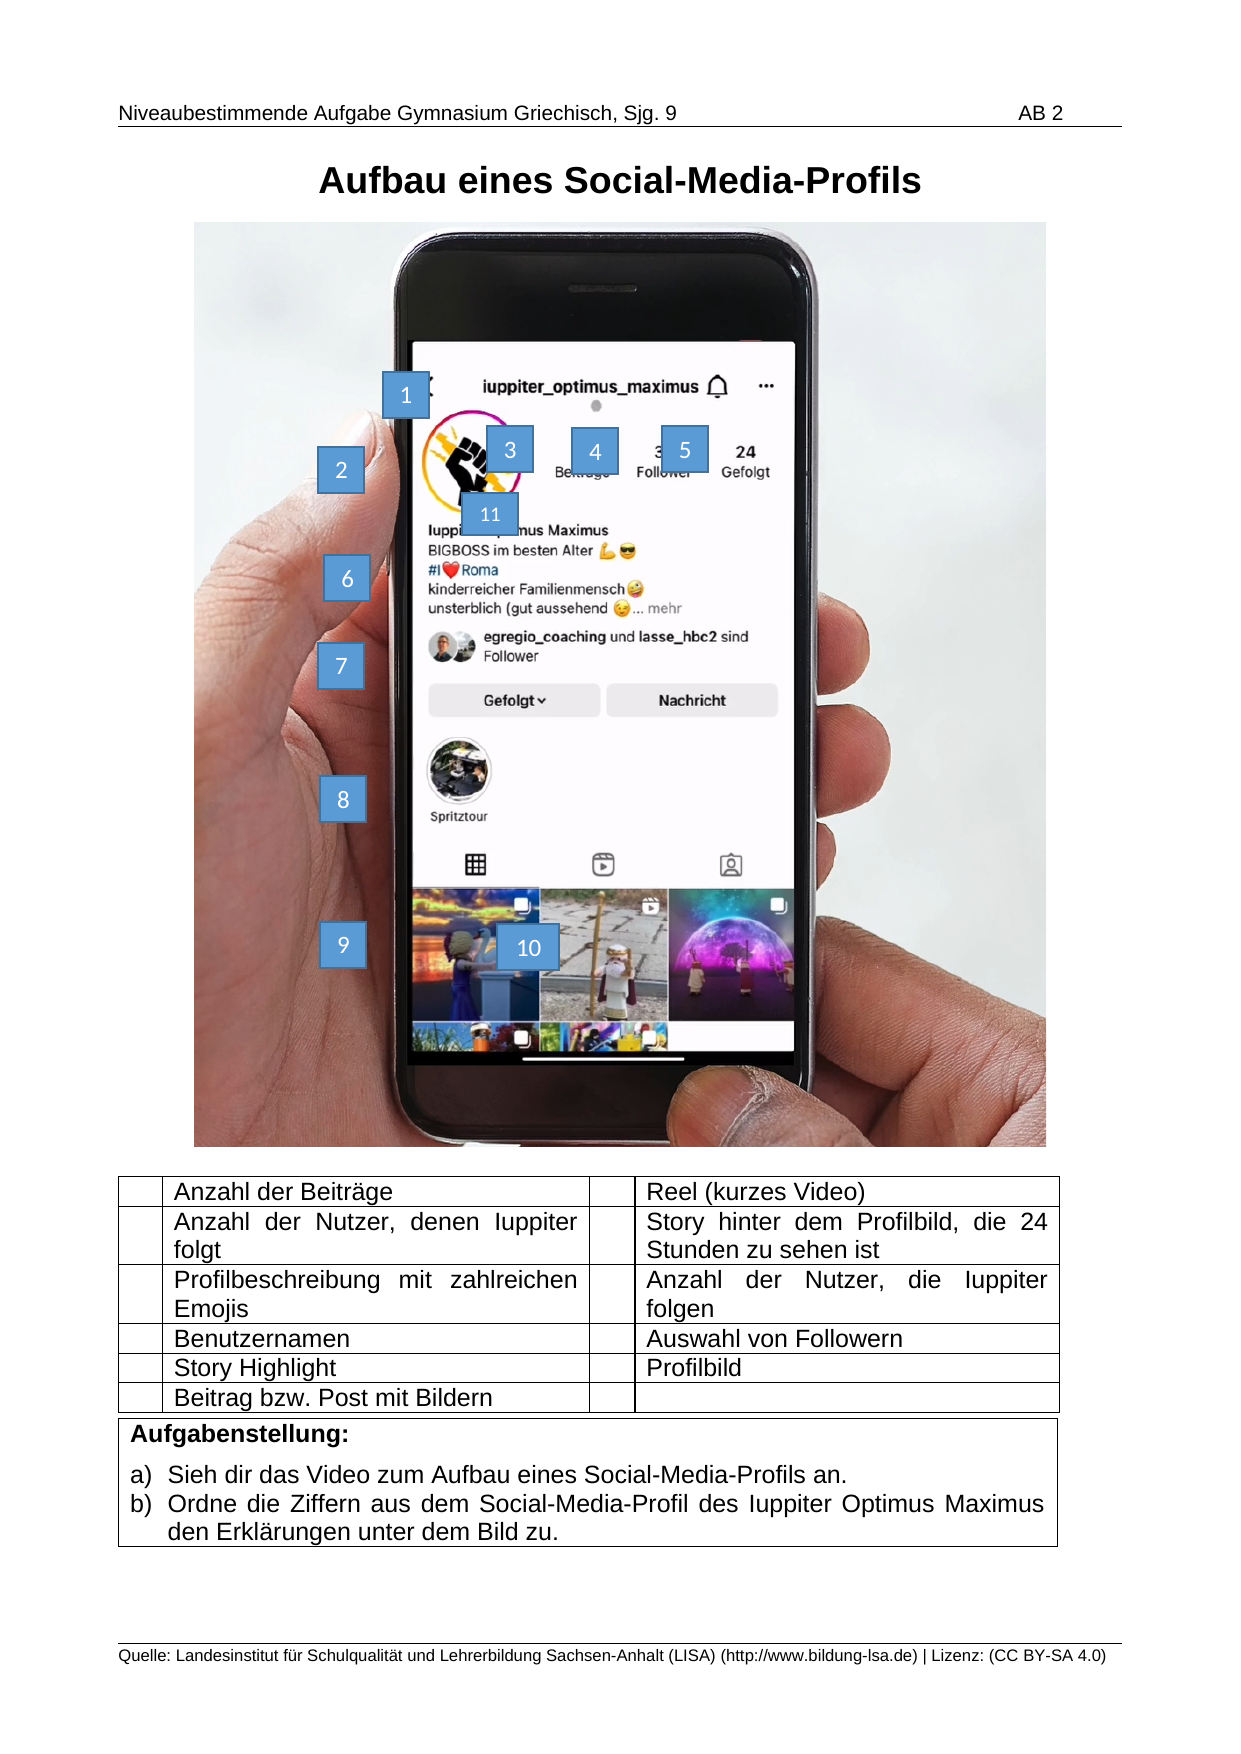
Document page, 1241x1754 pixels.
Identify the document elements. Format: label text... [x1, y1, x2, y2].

table_cell Story Highlight [163, 1354, 589, 1382]
table_cell Anzahl der Nutzer, denen Iuppiter folgt [163, 1207, 589, 1264]
picture [194, 222, 1047, 1147]
table_cell [590, 1265, 634, 1323]
table_header [590, 1177, 634, 1206]
table_cell Story hinter dem Profilbild, die 24 Stunden zu sehen ist [636, 1207, 1059, 1264]
subtitle Aufbau eines Social-Media-Profils [118, 158, 1122, 201]
table_header Anzahl der Beiträge [163, 1177, 589, 1206]
table_cell Beitrag bzw. Post mit Bildern [163, 1383, 589, 1412]
table_cell Profilbild [636, 1354, 1059, 1382]
table_cell [119, 1354, 162, 1382]
table_cell [119, 1383, 162, 1412]
table_cell [590, 1383, 634, 1412]
table_header [119, 1177, 162, 1206]
table_cell Profilbeschreibung mit zahlreichen Emojis [163, 1265, 589, 1323]
table_cell [119, 1324, 162, 1352]
table_cell Anzahl der Nutzer, die Iuppiter folgen [636, 1265, 1059, 1323]
table_cell [590, 1354, 634, 1382]
table_cell Benutzernamen [163, 1324, 589, 1352]
table_cell [636, 1383, 1059, 1412]
table_header Reel (kurzes Video) [636, 1177, 1059, 1206]
table_cell Auswahl von Followern [636, 1324, 1059, 1352]
table_cell [590, 1324, 634, 1352]
table_cell [119, 1265, 162, 1323]
table_cell [590, 1207, 634, 1264]
table_header Aufgabenstellung: Sieh dir das Video zum Aufbau eines Social-Media-Profils an. Ordne die Ziffern aus dem Social-Media-Profil des Iuppiter Optimus Maximus den Erklärungen unter dem Bild zu. [119, 1419, 1057, 1546]
table_cell [119, 1207, 162, 1264]
